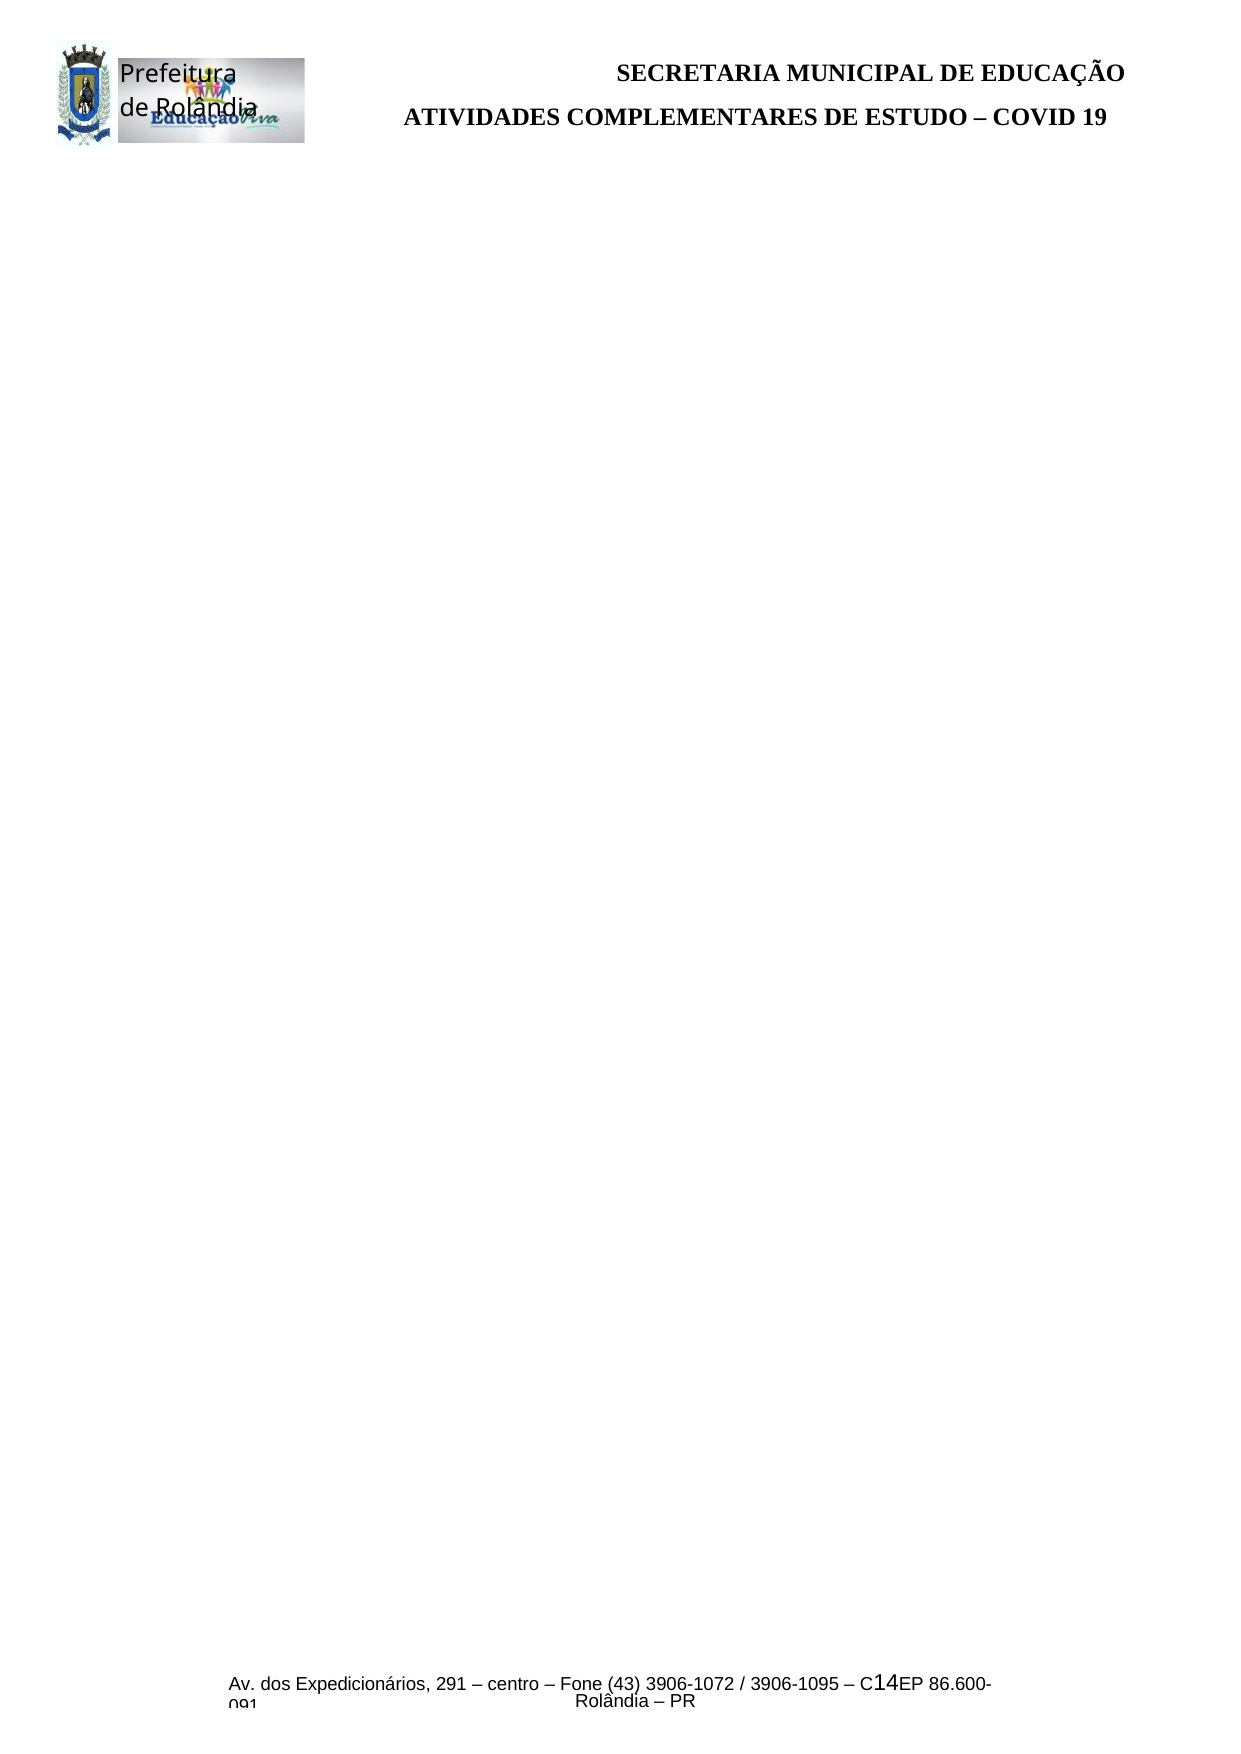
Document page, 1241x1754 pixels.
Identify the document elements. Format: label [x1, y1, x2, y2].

picture [55, 40, 113, 149]
picture [118, 58, 305, 143]
